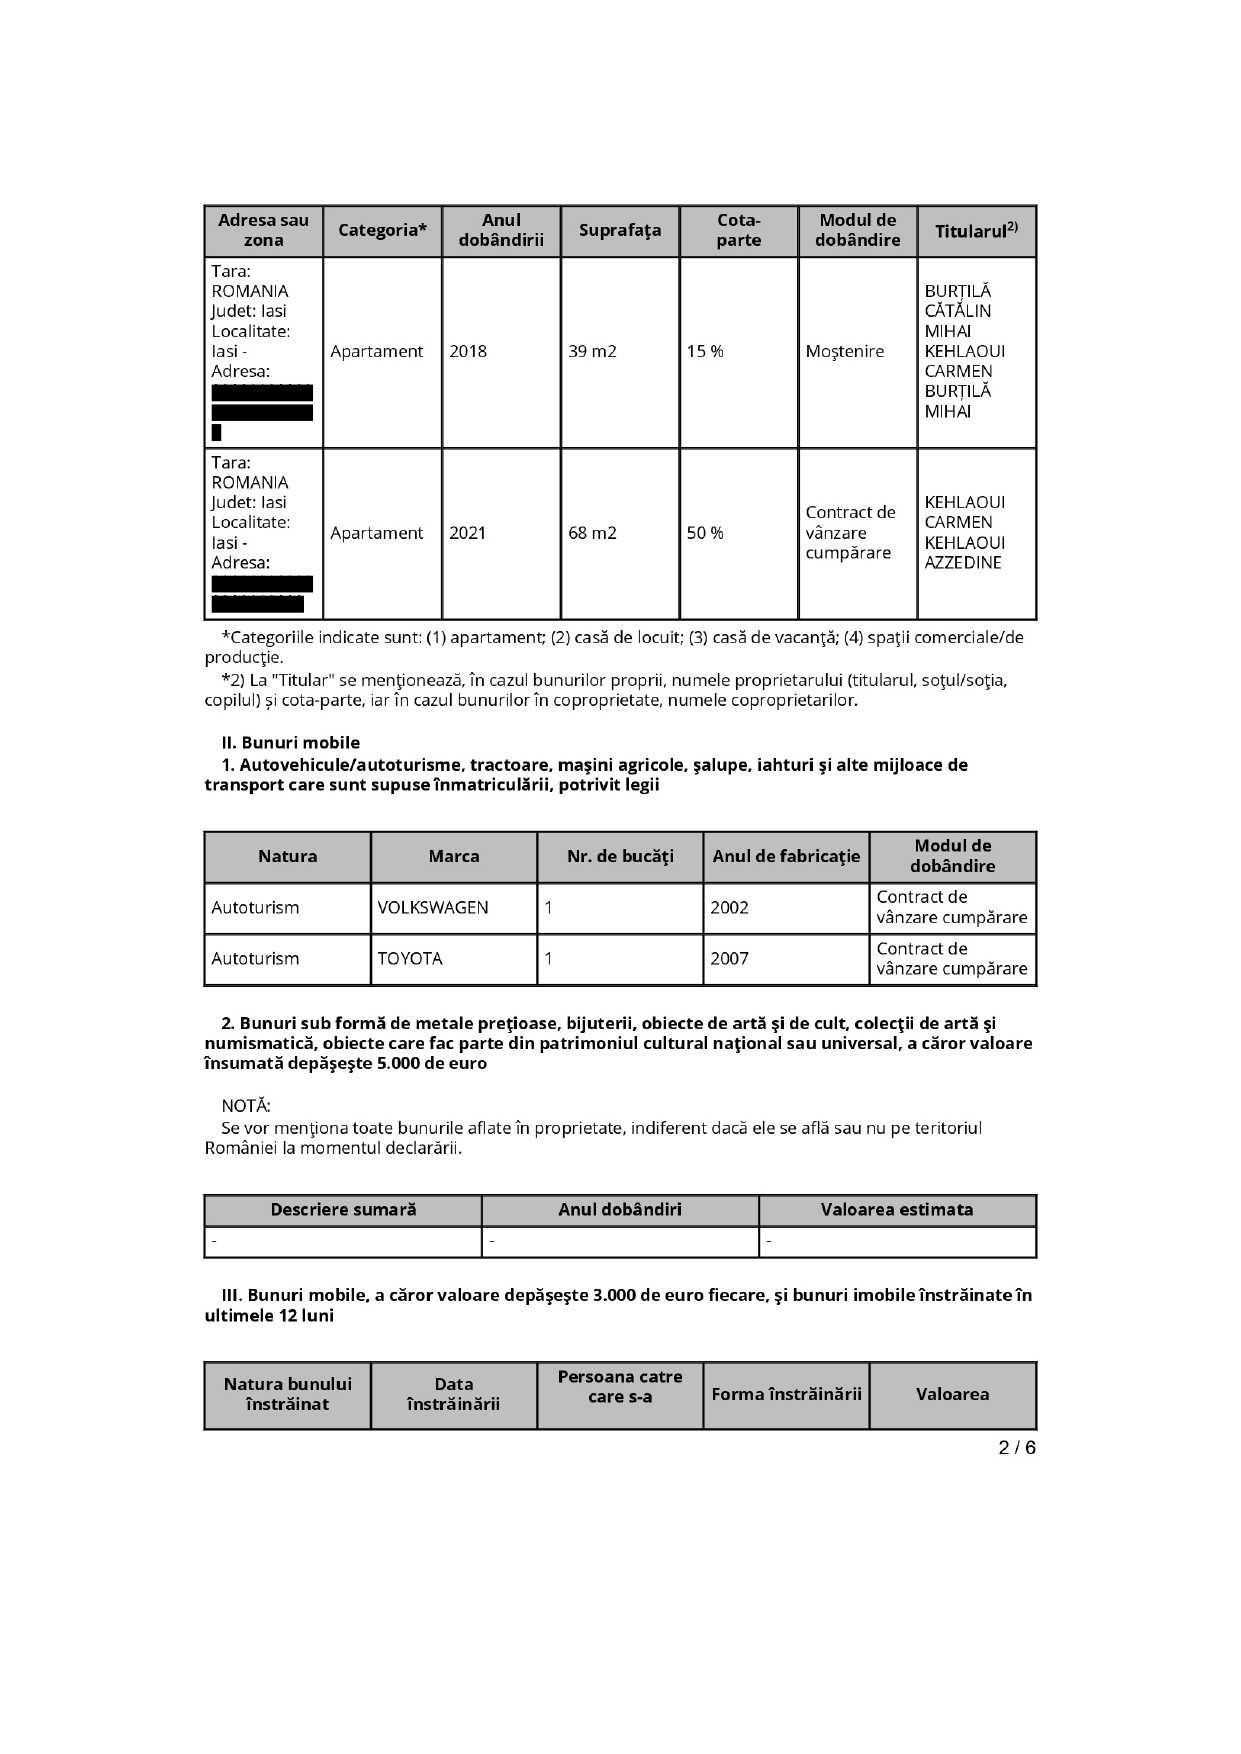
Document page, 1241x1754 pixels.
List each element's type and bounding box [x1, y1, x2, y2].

picture [147, 147, 1093, 1486]
